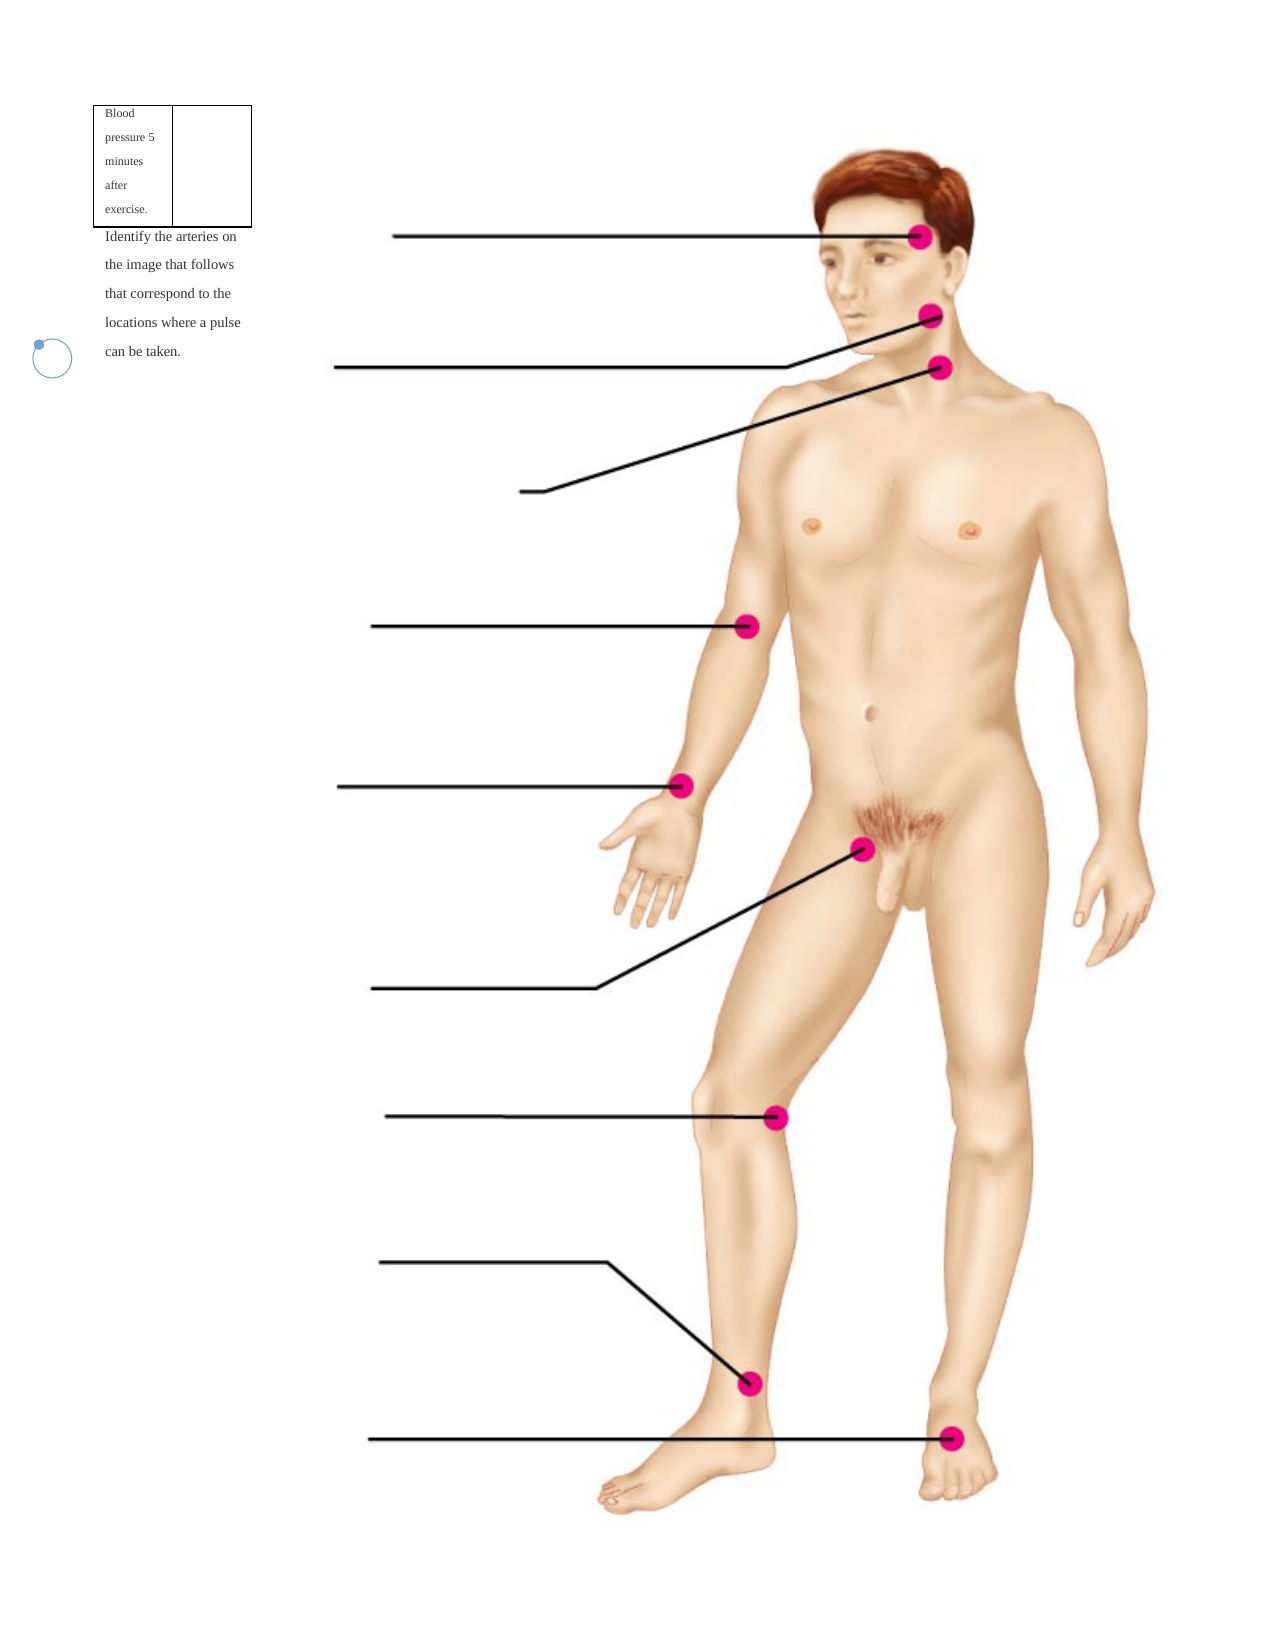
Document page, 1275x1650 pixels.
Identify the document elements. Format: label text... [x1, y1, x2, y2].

picture [270, 371, 1170, 1532]
table_cell [173, 106, 251, 226]
picture [270, 118, 1170, 227]
text Identify the arteries on the image that follows that correspond to the locations where a pulse can be taken. [105, 227, 1170, 371]
table_cell Blood pressure 5 minutes after exercise. [94, 106, 172, 226]
